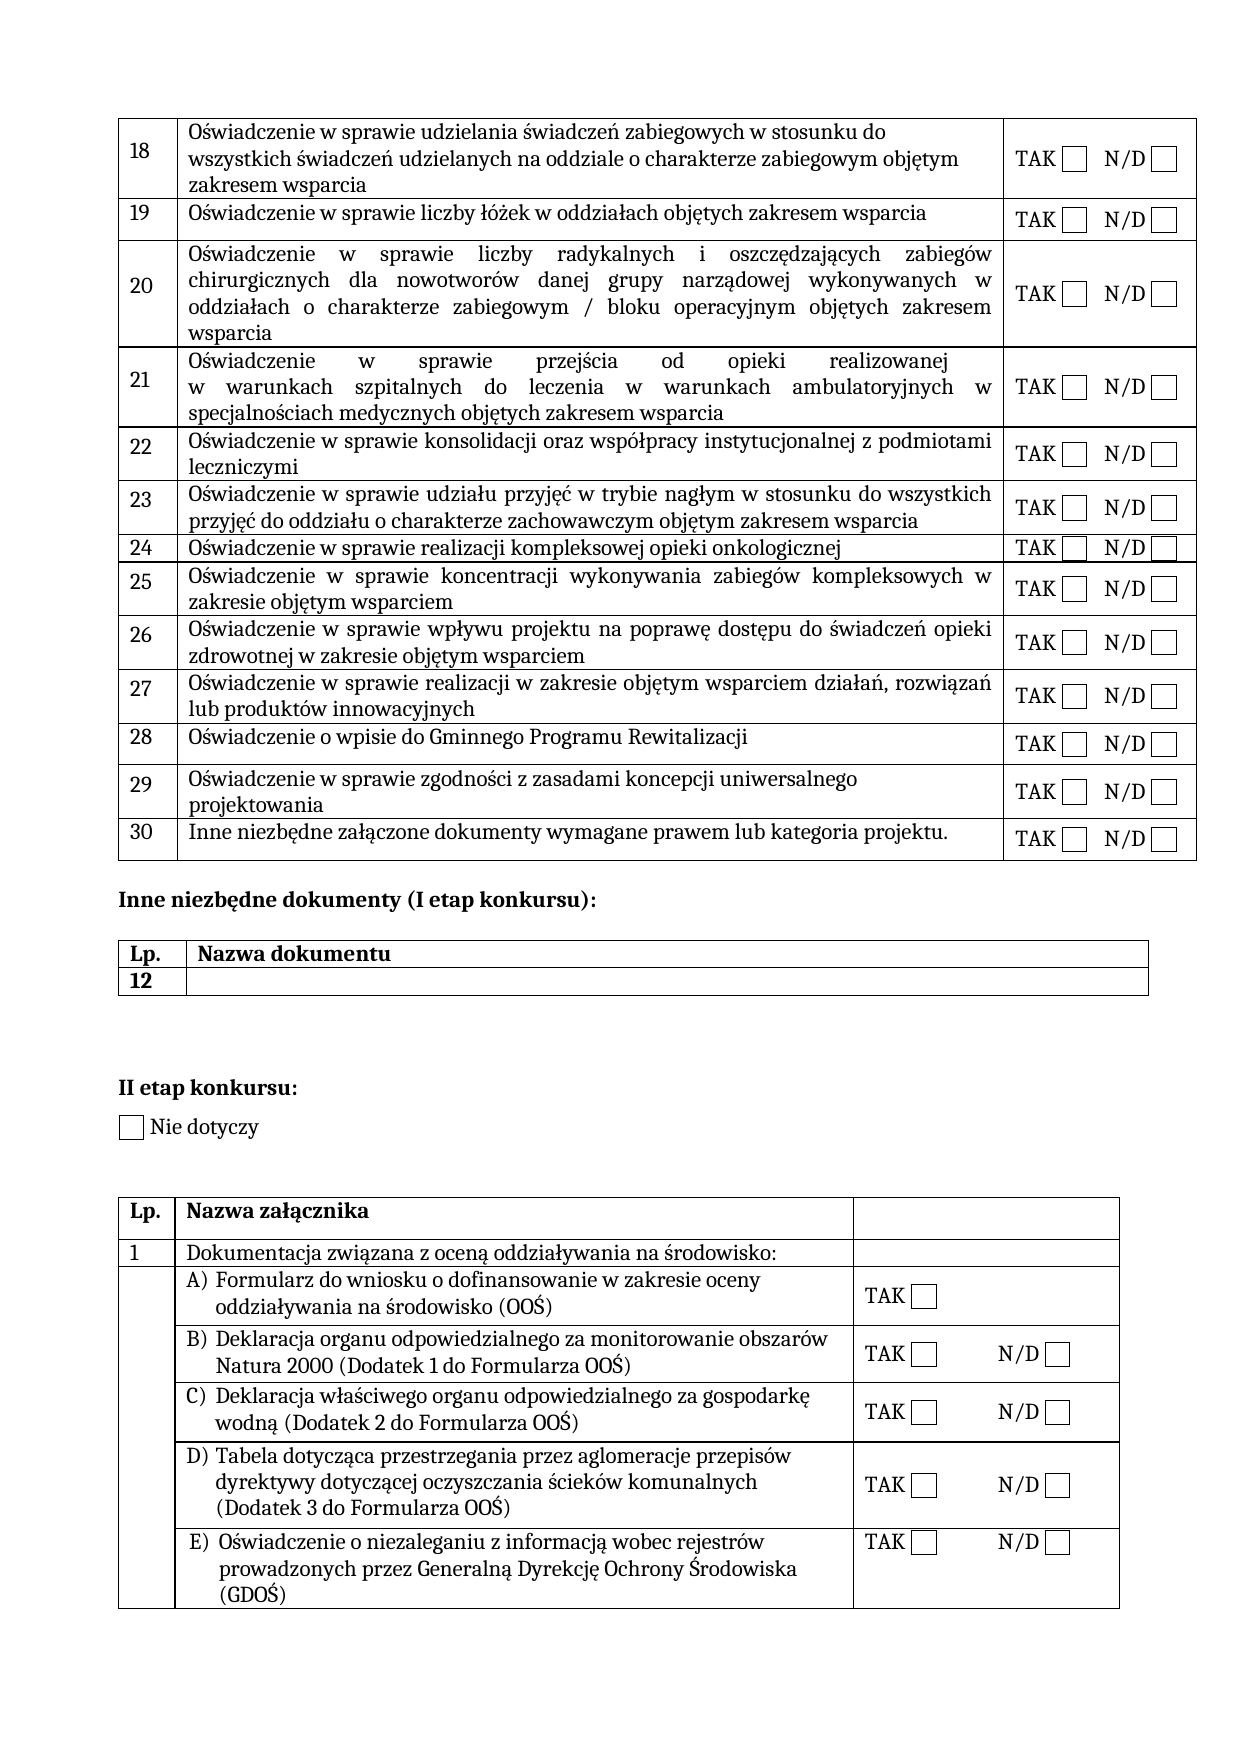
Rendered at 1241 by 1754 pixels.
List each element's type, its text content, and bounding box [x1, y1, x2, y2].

table_cell [119, 1267, 174, 1608]
table_cell Oświadczenie w sprawie liczby radykalnych i oszczędzających zabiegów chirurgicznych dla nowotworów danej grupy narządowej wykonywanych w oddziałach o charakterze zabiegowym / bloku operacyjnym objętych zakresem wsparcia [178, 241, 1003, 346]
table_cell Oświadczenie w sprawie realizacji kompleksowej opieki onkologicznej [178, 535, 1003, 561]
table_cell 27 [119, 670, 177, 723]
table_cell 19 [119, 199, 177, 240]
table_cell 20 [119, 241, 177, 346]
table_cell N/D [986, 1529, 1119, 1608]
table_header [986, 1198, 1119, 1238]
table_header Nazwa załącznika [176, 1198, 853, 1238]
table_cell TAK [1004, 241, 1093, 346]
table_cell 29 [119, 765, 177, 818]
table_cell N/D [1093, 348, 1196, 426]
table_cell Dokumentacja związana z oceną oddziaływania na środowisko: [176, 1240, 853, 1266]
table_header Lp. [119, 941, 186, 967]
table_cell Oświadczenie w sprawie wpływu projektu na poprawę dostępu do świadczeń opieki zdrowotnej w zakresie objętym wsparciem [178, 616, 1003, 669]
table_cell Deklaracja organu odpowiedzialnego za monitorowanie obszarów Natura 2000 (Dodatek 1 do Formularza OOŚ) [176, 1326, 853, 1382]
table_header Lp. [119, 1198, 174, 1238]
table_cell TAK [1004, 481, 1093, 534]
table_cell Oświadczenie w sprawie udziału przyjęć w trybie nagłym w stosunku do wszystkich przyjęć do oddziału o charakterze zachowawczym objętym zakresem wsparcia [178, 481, 1003, 534]
table_header [854, 1198, 986, 1238]
table_cell Deklaracja właściwego organu odpowiedzialnego za gospodarkę wodną (Dodatek 2 do Formularza OOŚ) [176, 1383, 853, 1441]
table_cell N/D [1093, 241, 1196, 346]
table_cell Oświadczenie w sprawie realizacji w zakresie objętym wsparciem działań, rozwiązań lub produktów innowacyjnych [178, 670, 1003, 723]
table_cell Oświadczenie w sprawie koncentracji wykonywania zabiegów kompleksowych w zakresie objętym wsparciem [178, 563, 1003, 615]
table_cell TAK [1004, 724, 1093, 764]
table_cell 28 [119, 724, 177, 764]
table_cell N/D [986, 1383, 1119, 1441]
table_cell TAK [1004, 535, 1093, 561]
table_cell [986, 1240, 1119, 1266]
table_cell TAK [854, 1326, 986, 1382]
table_cell TAK [1004, 348, 1093, 426]
table_cell 25 [119, 563, 177, 615]
table_cell N/D [1093, 724, 1196, 764]
table_cell TAK [1004, 819, 1093, 860]
table_cell [187, 968, 1148, 994]
table_cell N/D [1093, 563, 1196, 615]
table_cell TAK [1004, 199, 1093, 240]
table_cell Oświadczenie w sprawie przejścia od opieki realizowanej w warunkach szpitalnych do leczenia w warunkach ambulatoryjnych w specjalnościach medycznych objętych zakresem wsparcia [178, 348, 1003, 426]
table_cell N/D [1093, 616, 1196, 669]
table_cell N/D [986, 1443, 1119, 1528]
table_cell Oświadczenie w sprawie zgodności z zasadami koncepcji uniwersalnego projektowania [178, 765, 1003, 818]
table_cell N/D [1093, 199, 1196, 240]
table_cell [986, 1267, 1119, 1325]
table_cell N/D [1093, 119, 1196, 198]
table_header Nazwa dokumentu [187, 941, 1148, 967]
table_cell 1 [119, 1240, 174, 1266]
text II etap konkursu: [118, 1075, 1122, 1101]
table_cell TAK [854, 1529, 986, 1608]
table_cell 24 [119, 535, 177, 561]
table_cell TAK [1004, 670, 1093, 723]
table_cell 30 [119, 819, 177, 860]
table_cell Formularz do wniosku o dofinansowanie w zakresie oceny oddziaływania na środowisko (OOŚ) [176, 1267, 853, 1325]
table_cell N/D [1093, 535, 1196, 561]
table_cell TAK [854, 1267, 986, 1325]
table_cell TAK [1004, 428, 1093, 480]
table_cell N/D [1093, 819, 1196, 860]
table_cell TAK [1004, 119, 1093, 198]
text Inne niezbędne dokumenty (I etap konkursu): [118, 887, 1122, 913]
table_cell N/D [986, 1326, 1119, 1382]
table_cell 21 [119, 348, 177, 426]
table_cell Oświadczenie w sprawie liczby łóżek w oddziałach objętych zakresem wsparcia [178, 199, 1003, 240]
table_cell [854, 1240, 986, 1266]
table_cell Oświadczenie w sprawie konsolidacji oraz współpracy instytucjonalnej z podmiotami leczniczymi [178, 428, 1003, 480]
table_cell TAK [854, 1383, 986, 1441]
table_cell Tabela dotycząca przestrzegania przez aglomeracje przepisów dyrektywy dotyczącej oczyszczania ścieków komunalnych (Dodatek 3 do Formularza OOŚ) [176, 1443, 853, 1528]
table_cell N/D [1093, 765, 1196, 818]
table_cell TAK [1004, 616, 1093, 669]
table_cell 18 [119, 119, 177, 198]
table_cell N/D [1093, 670, 1196, 723]
table_cell N/D [1093, 481, 1196, 534]
table_cell 22 [119, 428, 177, 480]
table_cell 12 [119, 968, 186, 994]
table_cell Oświadczenie o niezaleganiu z informacją wobec rejestrów prowadzonych przez Generalną Dyrekcję Ochrony Środowiska (GDOŚ) [176, 1529, 853, 1608]
table_cell Oświadczenie o wpisie do Gminnego Programu Rewitalizacji [178, 724, 1003, 764]
table_cell Inne niezbędne załączone dokumenty wymagane prawem lub kategoria projektu. [178, 819, 1003, 860]
table_cell TAK [1004, 563, 1093, 615]
table_cell N/D [1093, 428, 1196, 480]
table_cell 23 [119, 481, 177, 534]
text Nie dotyczy [118, 1114, 1122, 1141]
table_cell TAK [854, 1443, 986, 1528]
table_cell 26 [119, 616, 177, 669]
table_cell Oświadczenie w sprawie udzielania świadczeń zabiegowych w stosunku do wszystkich świadczeń udzielanych na oddziale o charakterze zabiegowym objętym zakresem wsparcia [178, 119, 1003, 198]
table_cell TAK [1004, 765, 1093, 818]
